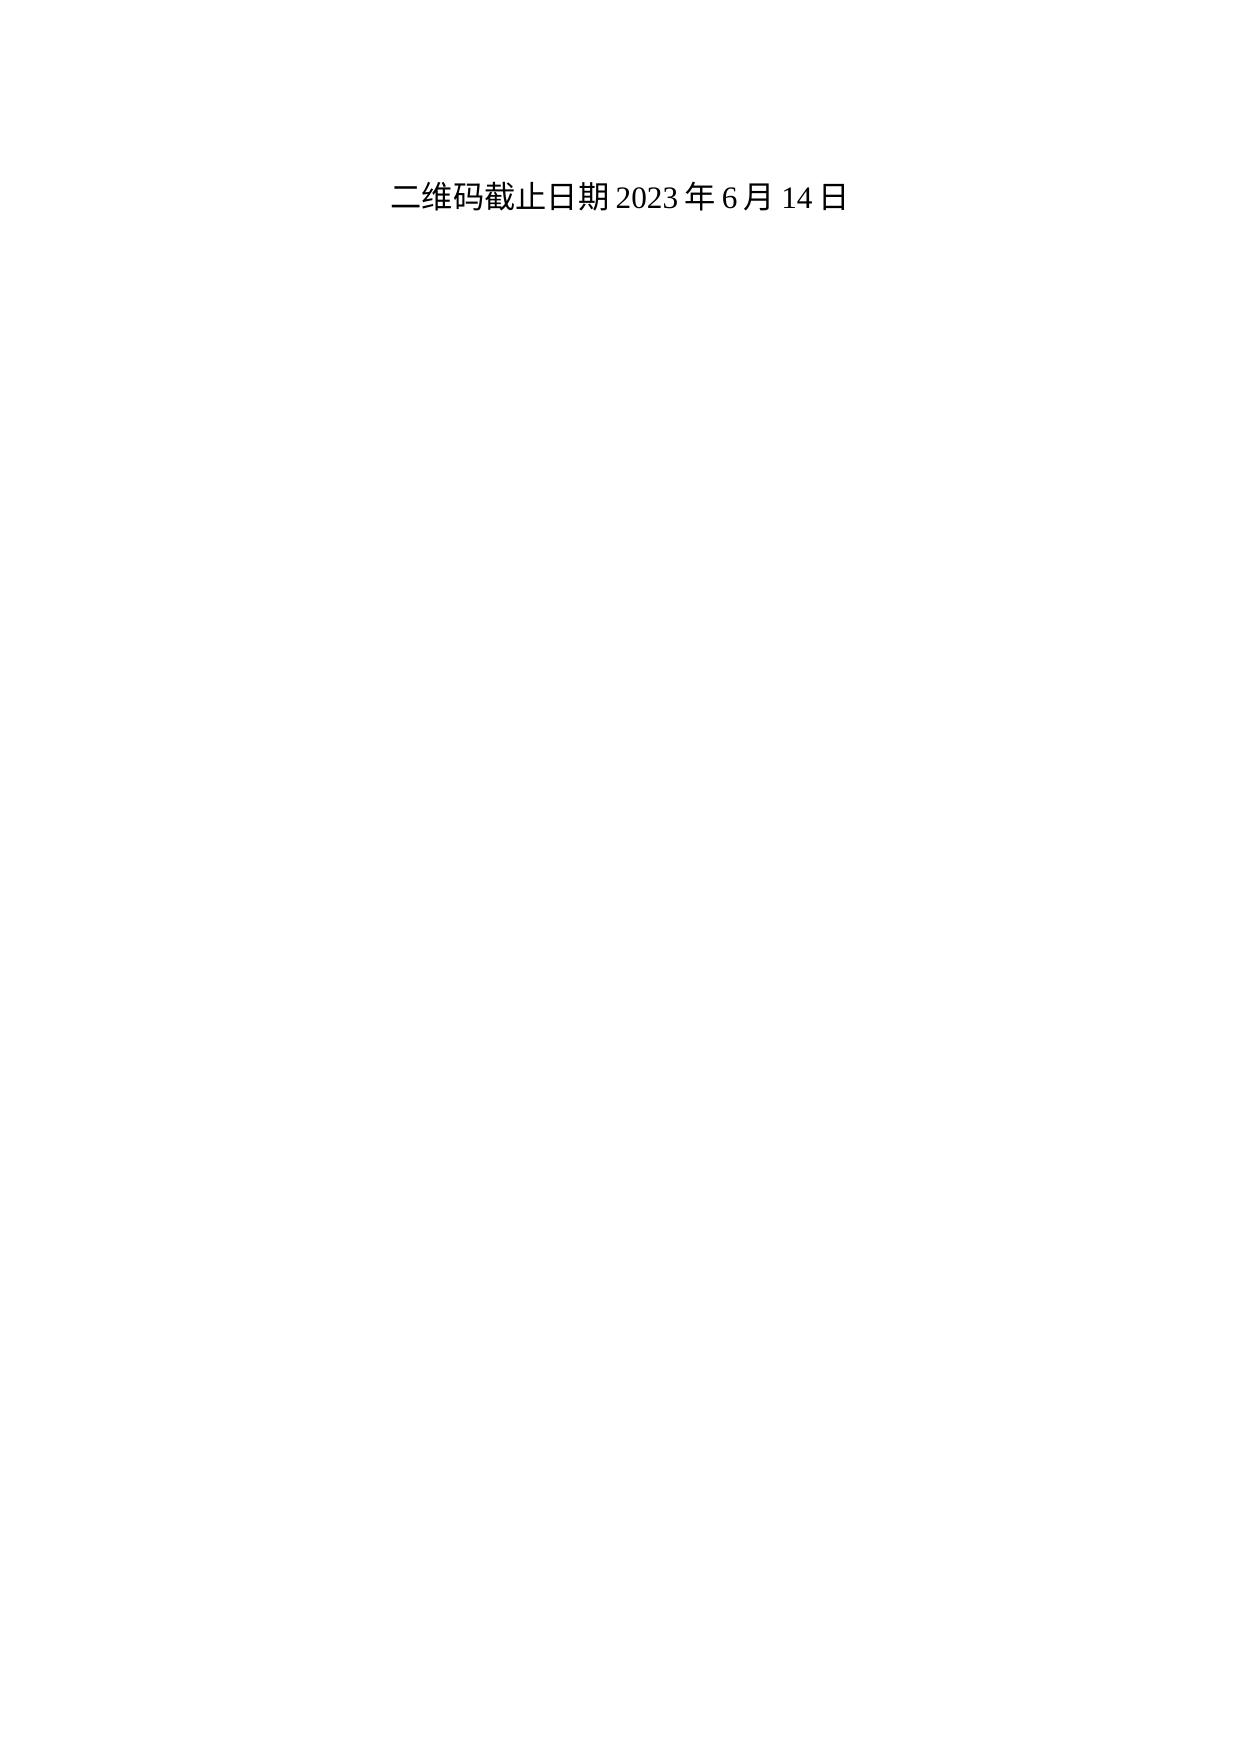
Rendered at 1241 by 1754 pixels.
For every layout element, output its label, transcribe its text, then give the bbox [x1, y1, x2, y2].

text 二维码截止日期2023年6月14日 [187, 162, 1053, 227]
